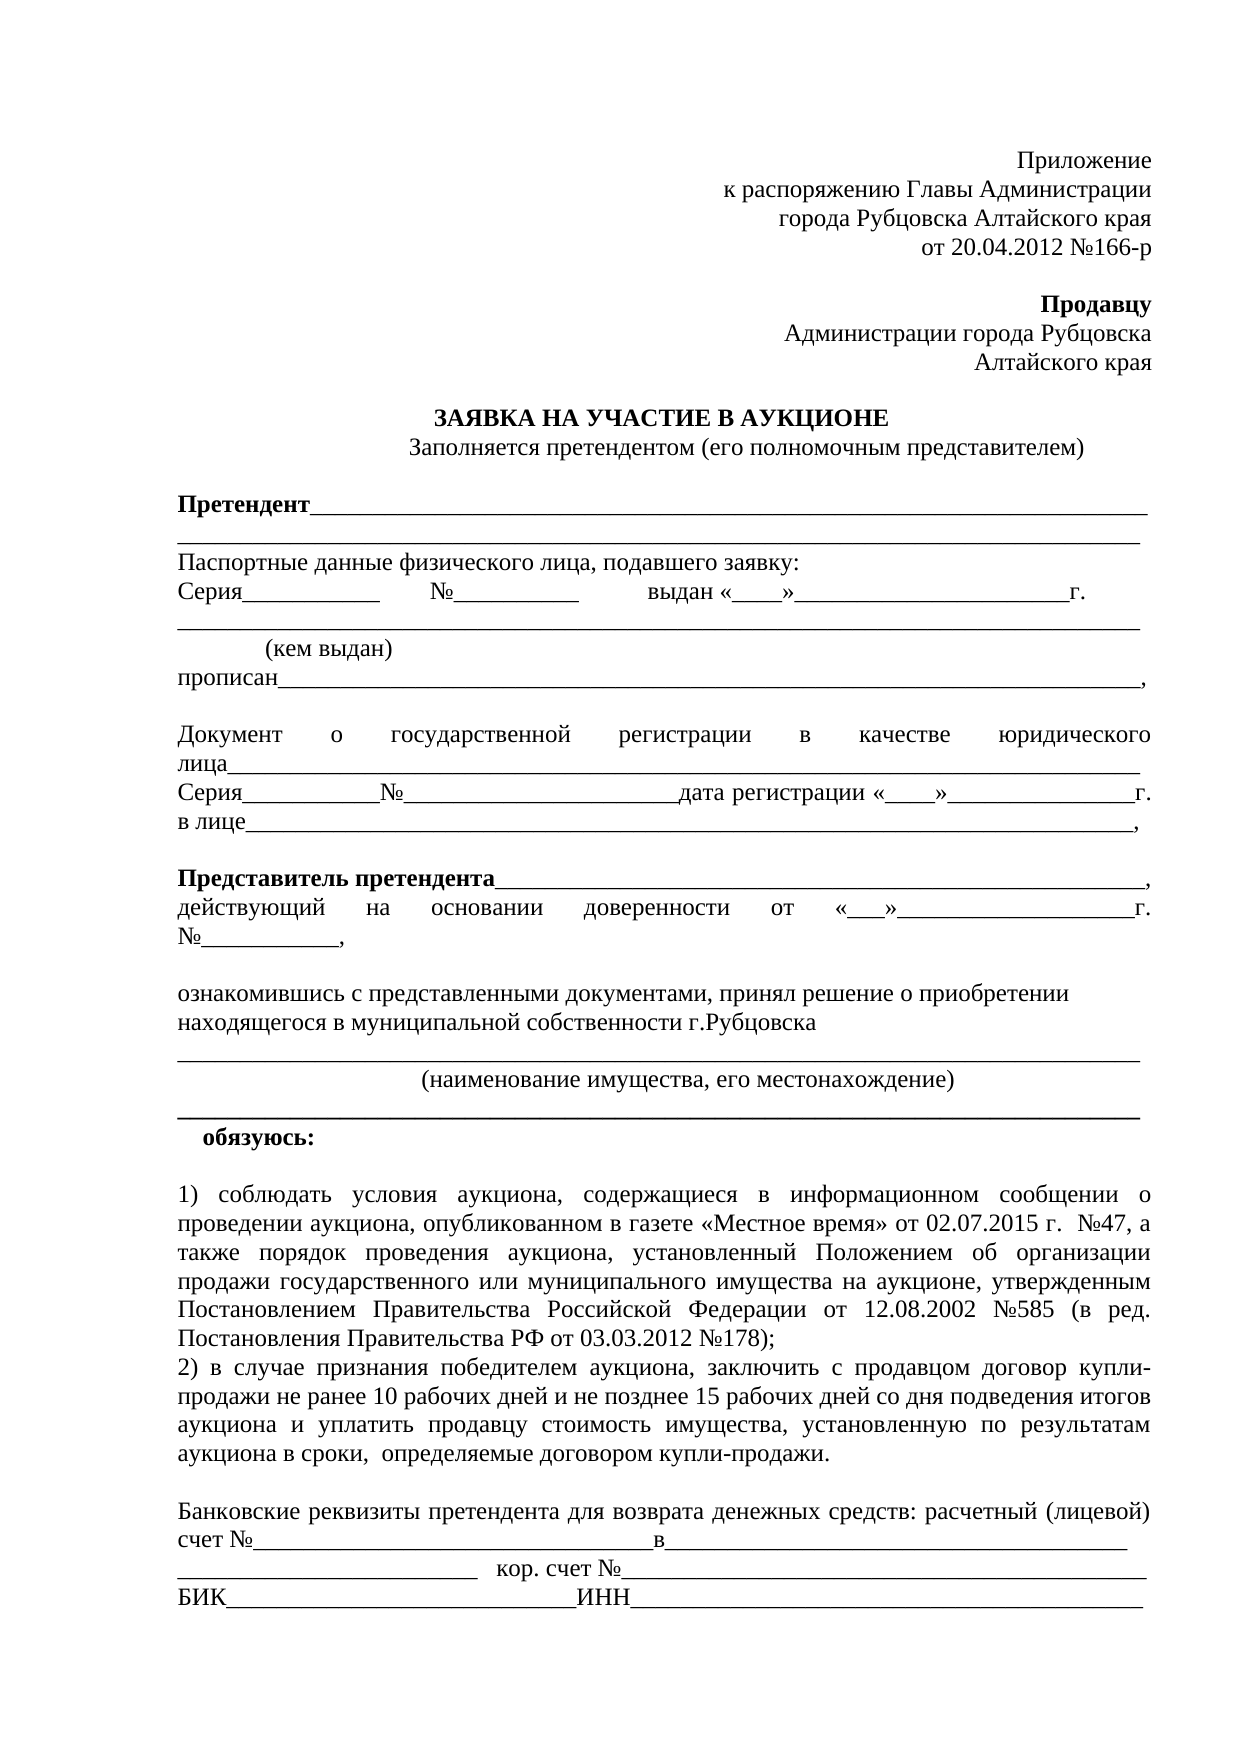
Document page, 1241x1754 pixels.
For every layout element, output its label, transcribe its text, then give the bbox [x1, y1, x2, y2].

text Представитель претендента____________________________________________________, [177, 863, 1152, 892]
text к распоряжению Главы Администрации [177, 174, 1152, 203]
text 2) в случае признания победителем аукциона, заключить с продавцом договор купли-продажи не ранее 10 рабочих дней и не позднее 15 рабочих дней со дня подведения итогов аукциона и уплатить продавцу стоимость имущества, установленную по результатам аукциона в сроки, определяемые договором купли-продажи. [177, 1352, 1152, 1467]
text находящегося в муниципальной собственности г.Рубцовска [177, 1007, 1152, 1036]
text ________________________ кор. счет №__________________________________________ [177, 1553, 1152, 1582]
text Документ о государственной регистрации в качестве юридического лица_________________________________________________________________________Серия___________№______________________дата регистрации «____»_______________г. в лице_______________________________________________________________________, [177, 719, 1152, 834]
text города Рубцовска Алтайского края [177, 203, 1152, 232]
text Приложение [177, 145, 1152, 174]
text прописан_____________________________________________________________________, [177, 662, 1152, 691]
text 1) соблюдать условия аукциона, содержащиеся в информационном сообщении о проведении аукциона, опубликованном в газете «Местное время» от 02.07.2015 г. №47, а также порядок проведения аукциона, установленный Положением об организации продажи государственного или муниципального имущества на аукционе, утвержденным Постановлением Правительства Российской Федерации от 12.08.2002 №585 (в ред. Постановления Правительства РФ от 03.03.2012 №178); [177, 1179, 1152, 1352]
text (наименование имущества, его местонахождение) [177, 1064, 1152, 1093]
text (кем выдан) [177, 633, 1152, 662]
text от 20.04.2012 №166-р [177, 232, 1152, 260]
text Паспортные данные физического лица, подавшего заявку: [177, 547, 1152, 576]
text Претендент___________________________________________________________________ [177, 489, 1152, 518]
text Заполняется претендентом (его полномочным представителем) [177, 432, 1152, 461]
text ознакомившись с представленными документами, принял решение о приобретении [177, 978, 1152, 1007]
text Банковские реквизиты претендента для возврата денежных средств: расчетный (лицевой) счет №________________________________в_____________________________________ [177, 1496, 1152, 1553]
text _____________________________________________________________________________ [177, 1093, 1152, 1122]
text действующий на основании доверенности от «___»___________________г. №___________, [177, 892, 1152, 949]
subtitle Продавцу [177, 289, 1152, 318]
text _____________________________________________________________________________ [177, 604, 1152, 633]
text Алтайского края [177, 347, 1152, 375]
text _____________________________________________________________________________ [177, 518, 1152, 547]
text обязуюсь: [177, 1122, 1152, 1151]
text _____________________________________________________________________________ [177, 1036, 1152, 1064]
text Серия___________ №__________ выдан «____»______________________г. [177, 576, 1152, 604]
text БИК____________________________ИНН_________________________________________ [177, 1582, 1152, 1611]
subtitle ЗАЯВКА НА УЧАСТИЕ В АУКЦИОНЕ [177, 403, 1152, 432]
text Администрации города Рубцовска [177, 318, 1152, 347]
